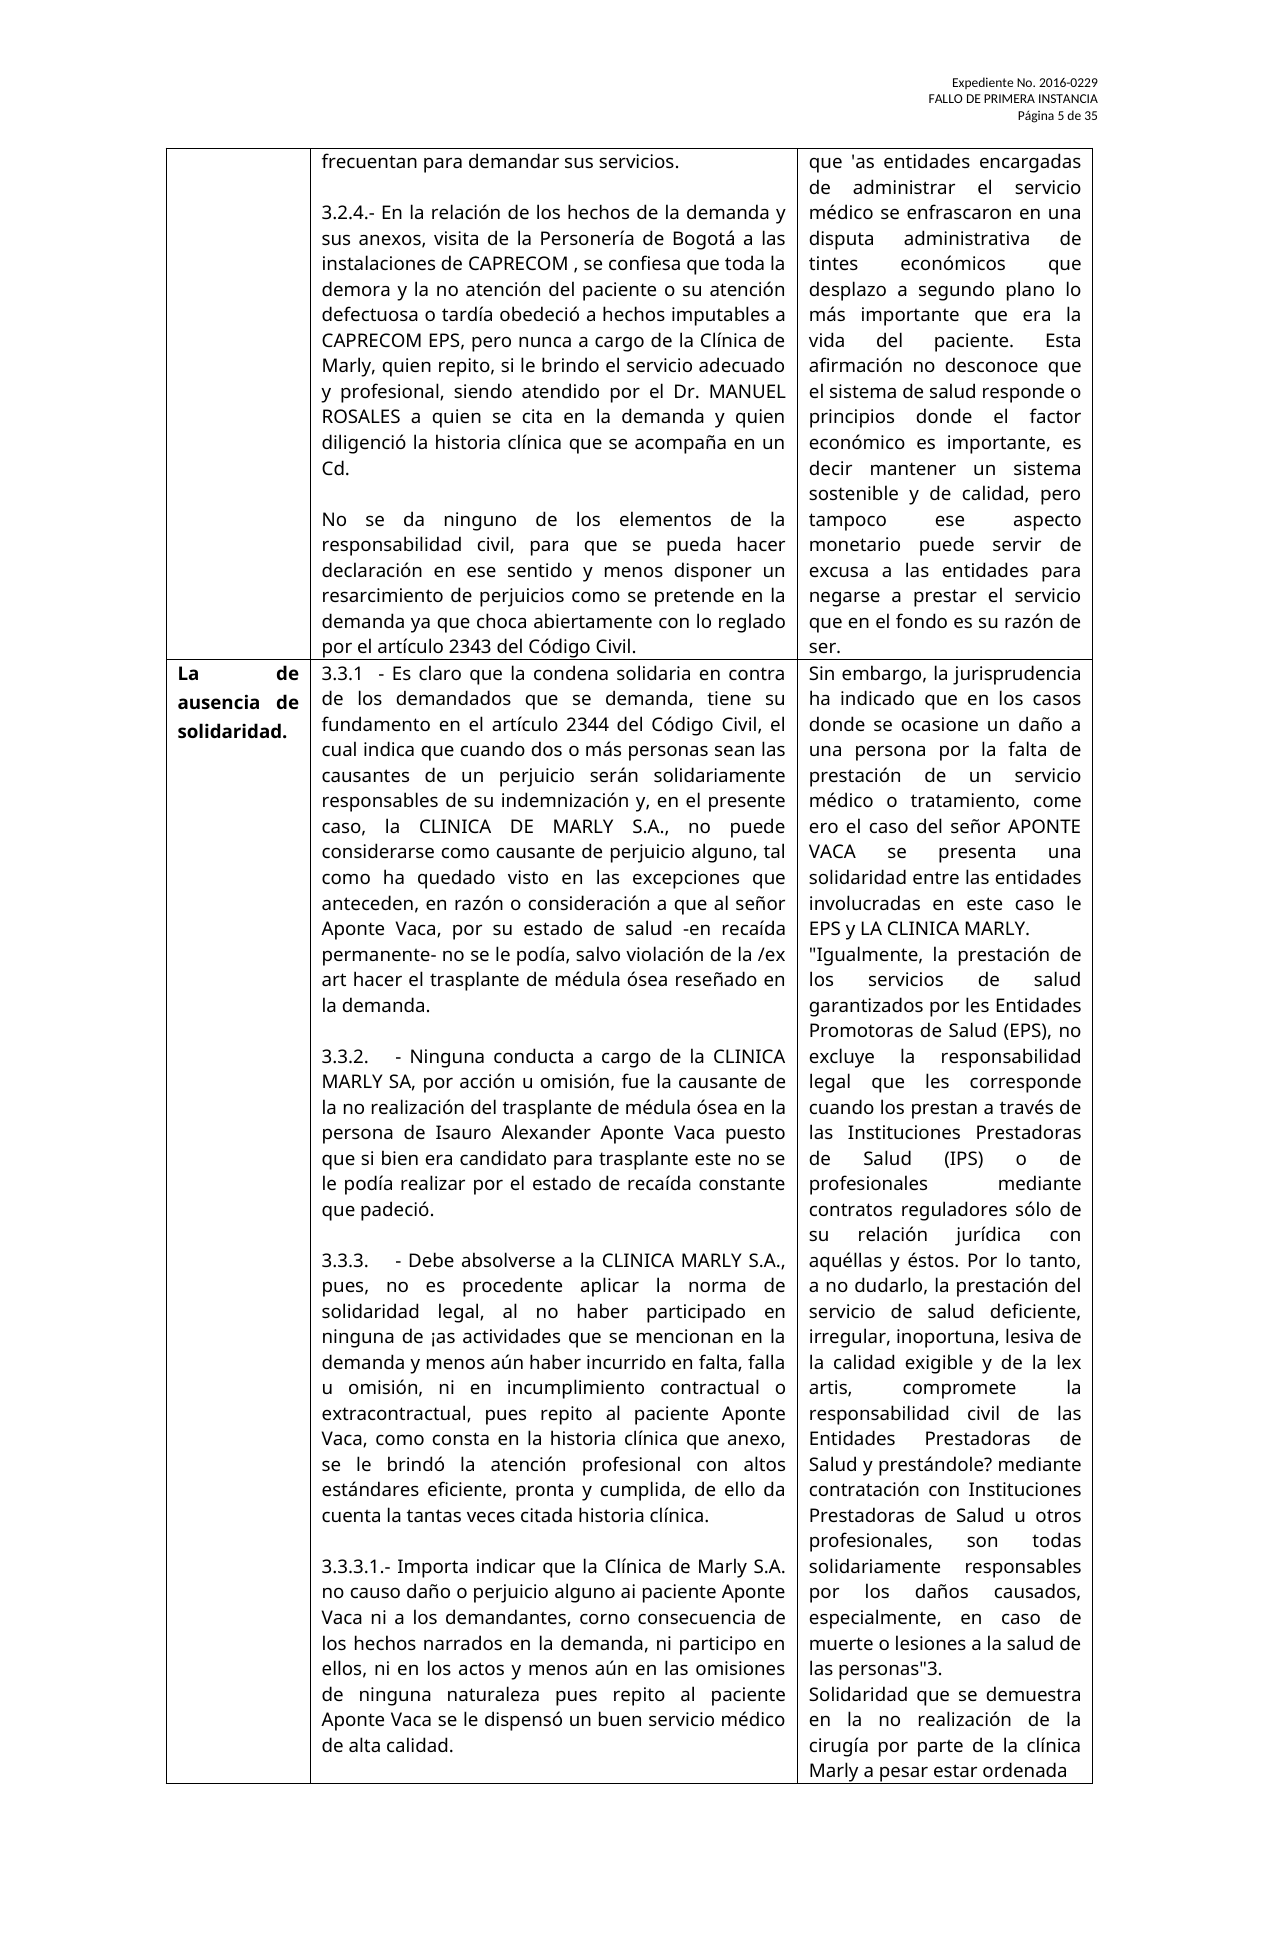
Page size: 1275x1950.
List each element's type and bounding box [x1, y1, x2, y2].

table_cell [311, 149, 797, 659]
table_cell [798, 660, 1092, 1783]
table_cell [311, 660, 797, 1783]
table_cell [167, 660, 310, 1783]
table_cell [167, 149, 310, 659]
table_cell [798, 149, 1092, 659]
